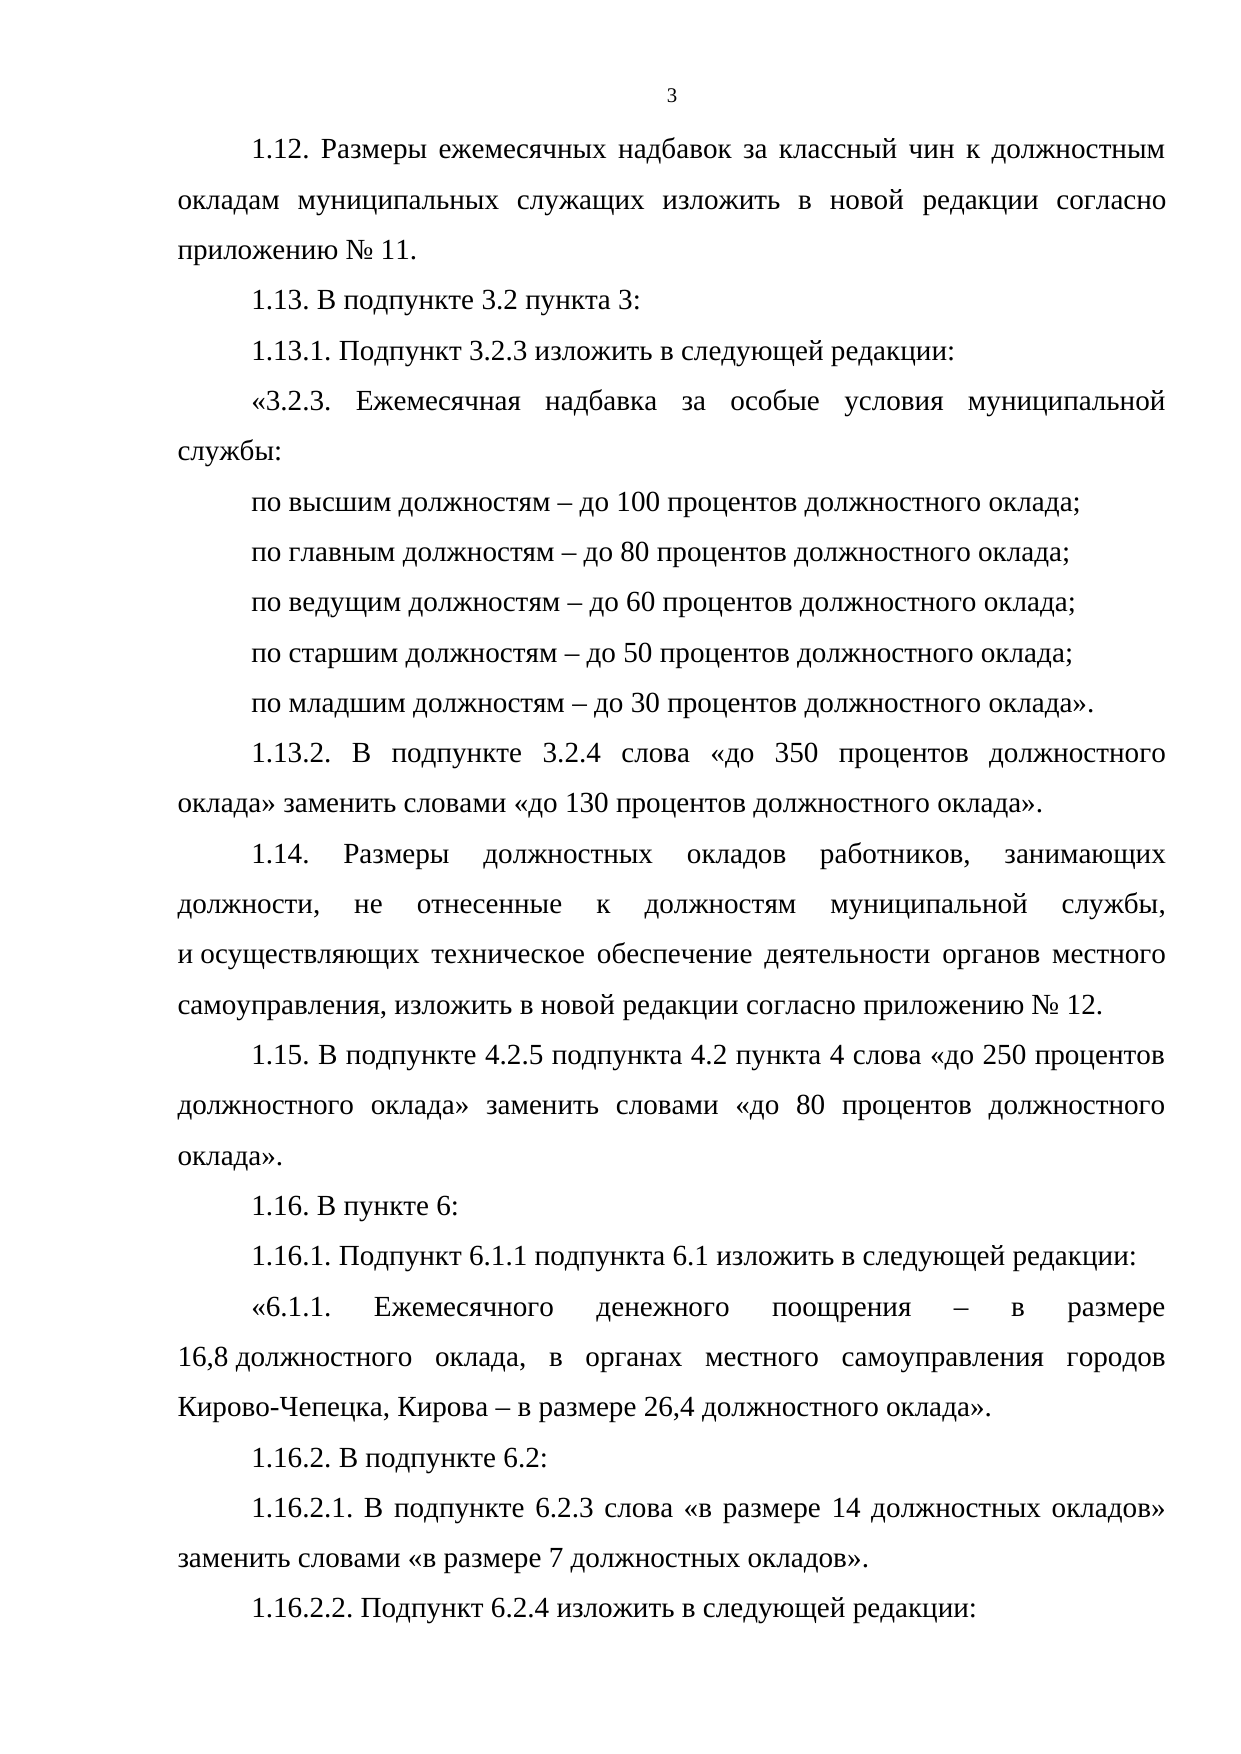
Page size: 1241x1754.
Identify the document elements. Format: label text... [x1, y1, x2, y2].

text «6.1.1. Ежемесячного денежного поощрения – в размере 16,8 должностного оклада, в органах местного самоуправления городов Кирово-Чепецка, Кирова – в размере 26,4 должностного оклада». [177, 1289, 1166, 1423]
text по ведущим должностям – до 60 процентов должностного оклада; [177, 584, 1166, 618]
text по старшим должностям – до 50 процентов должностного оклада; [177, 635, 1166, 668]
text 1.14. Размеры должностных окладов работников, занимающих должности, не отнесенные к должностям муниципальной службы, и осуществляющих техническое обеспечение деятельности органов местного самоуправления, изложить в новой редакции согласно приложению № 12. [177, 836, 1166, 1020]
text по младшим должностям – до 30 процентов должностного оклада». [177, 685, 1166, 718]
text 1.16.1. Подпункт 6.1.1 подпункта 6.1 изложить в следующей редакции: [177, 1238, 1166, 1272]
text 1.13. В подпункте 3.2 пункта 3: [177, 282, 1166, 316]
text 1.12. Размеры ежемесячных надбавок за классный чин к должностным окладам муниципальных служащих изложить в новой редакции согласно приложению № 11. [177, 132, 1166, 266]
text 1.16. В пункте 6: [177, 1188, 1166, 1222]
text 1.16.2.1. В подпункте 6.2.3 слова «в размере 14 должностных окладов» заменить словами «в размере 7 должностных окладов». [177, 1490, 1166, 1574]
text 1.15. В подпункте 4.2.5 подпункта 4.2 пункта 4 слова «до 250 процентов должностного оклада» заменить словами «до 80 процентов должностного оклада». [177, 1037, 1166, 1171]
text «3.2.3. Ежемесячная надбавка за особые условия муниципальной службы: [177, 383, 1166, 467]
text 1.16.2. В подпункте 6.2: [177, 1440, 1166, 1473]
text по главным должностям – до 80 процентов должностного оклада; [177, 534, 1166, 568]
text 1.13.1. Подпункт 3.2.3 изложить в следующей редакции: [177, 333, 1166, 366]
text 1.13.2. В подпункте 3.2.4 слова «до 350 процентов должностного оклада» заменить словами «до 130 процентов должностного оклада». [177, 735, 1166, 819]
text 1.16.2.2. Подпункт 6.2.4 изложить в следующей редакции: [177, 1591, 1166, 1624]
text по высшим должностям – до 100 процентов должностного оклада; [177, 484, 1166, 517]
